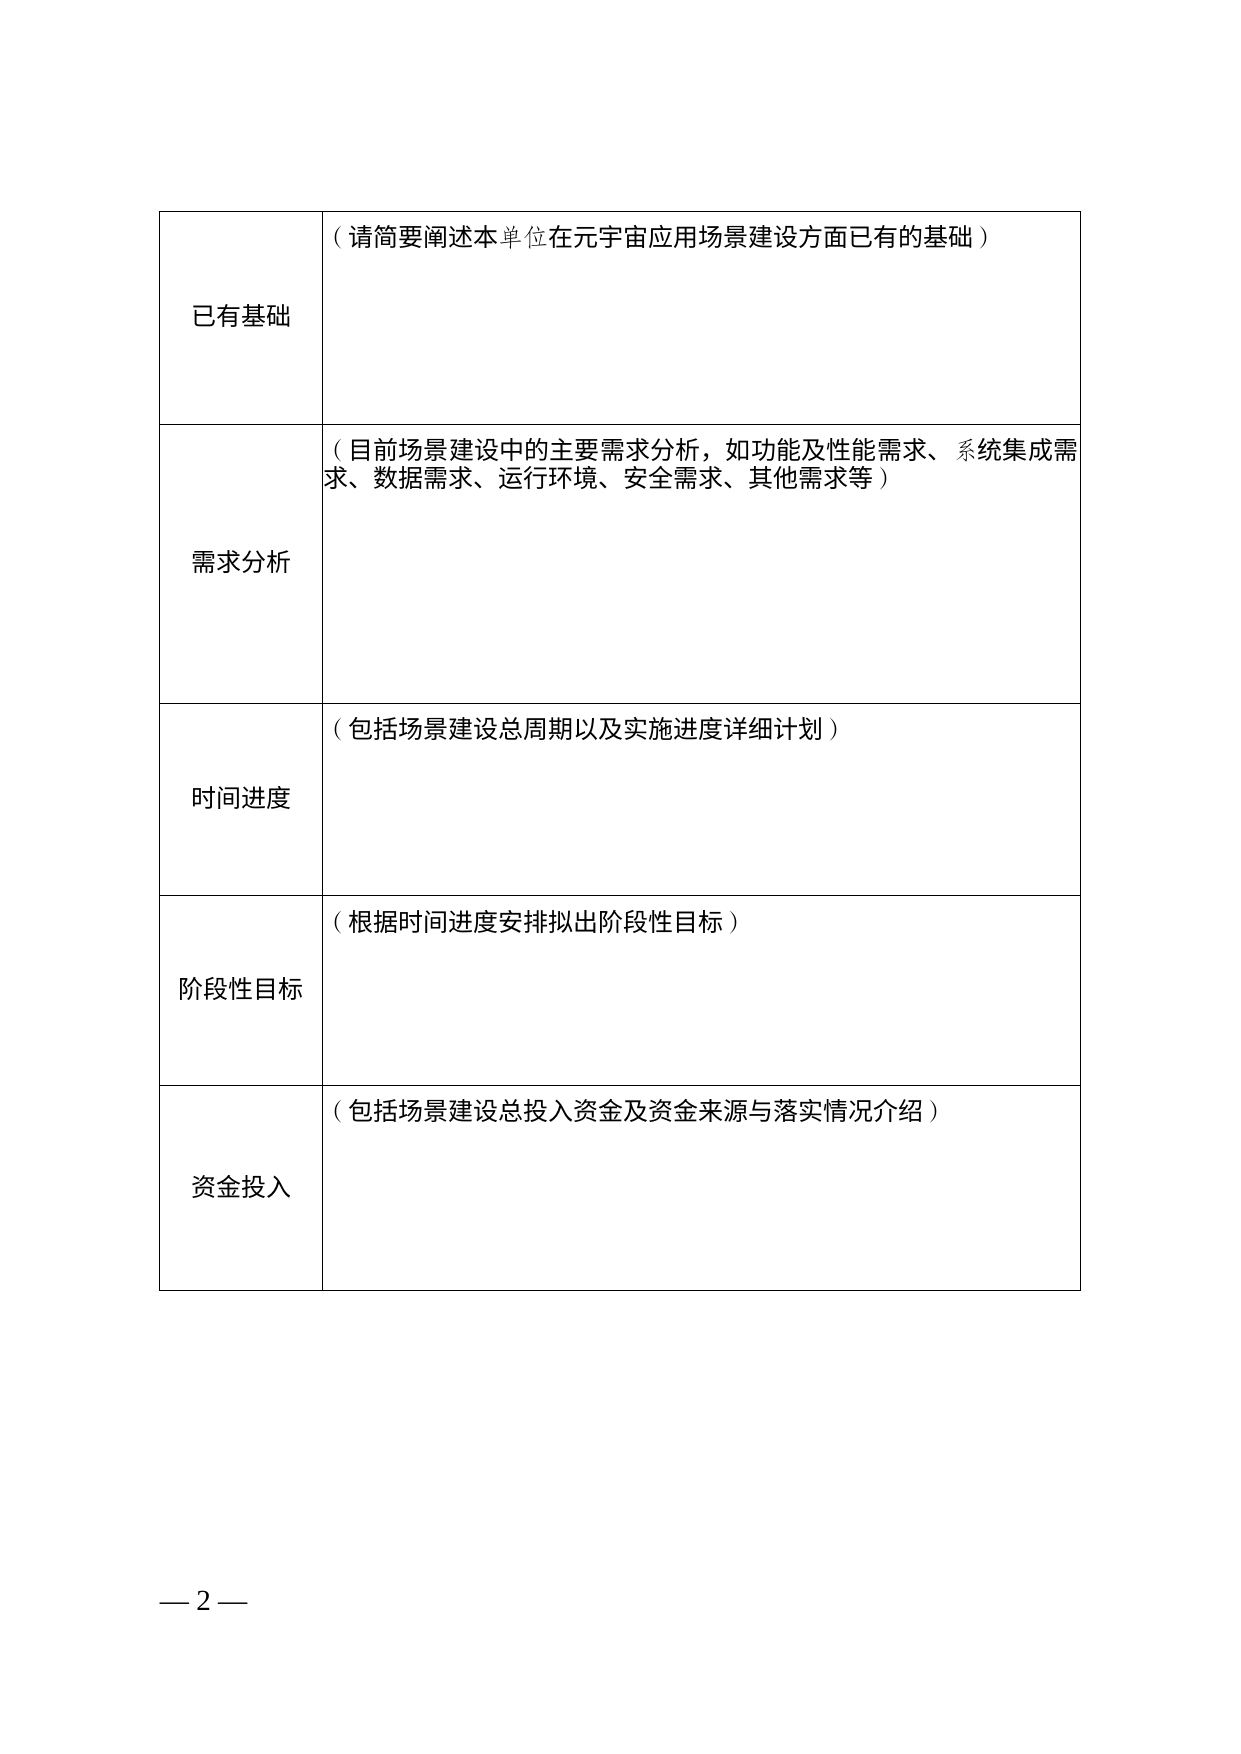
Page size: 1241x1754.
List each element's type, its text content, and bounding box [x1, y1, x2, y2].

table_cell 阶段性目标 [160, 896, 322, 1085]
table_cell （包括场景建设总投入资金及资金来源与落实情况介绍） [323, 1086, 1080, 1290]
table_cell （请简要阐述本单位在元宇宙应用场景建设方面已有的基础） [323, 212, 1080, 424]
table_cell 已有基础 [160, 212, 322, 424]
table_cell （目前场景建设中的主要需求分析，如功能及性能需求、系统集成需求、数据需求、运行环境、安全需求、其他需求等） [323, 425, 1080, 702]
table_cell 需求分析 [160, 425, 322, 702]
table_cell （包括场景建设总周期以及实施进度详细计划） [323, 704, 1080, 895]
table_cell （根据时间进度安排拟出阶段性目标） [323, 896, 1080, 1085]
table_cell 资金投入 [160, 1086, 322, 1290]
table_cell 时间进度 [160, 704, 322, 895]
